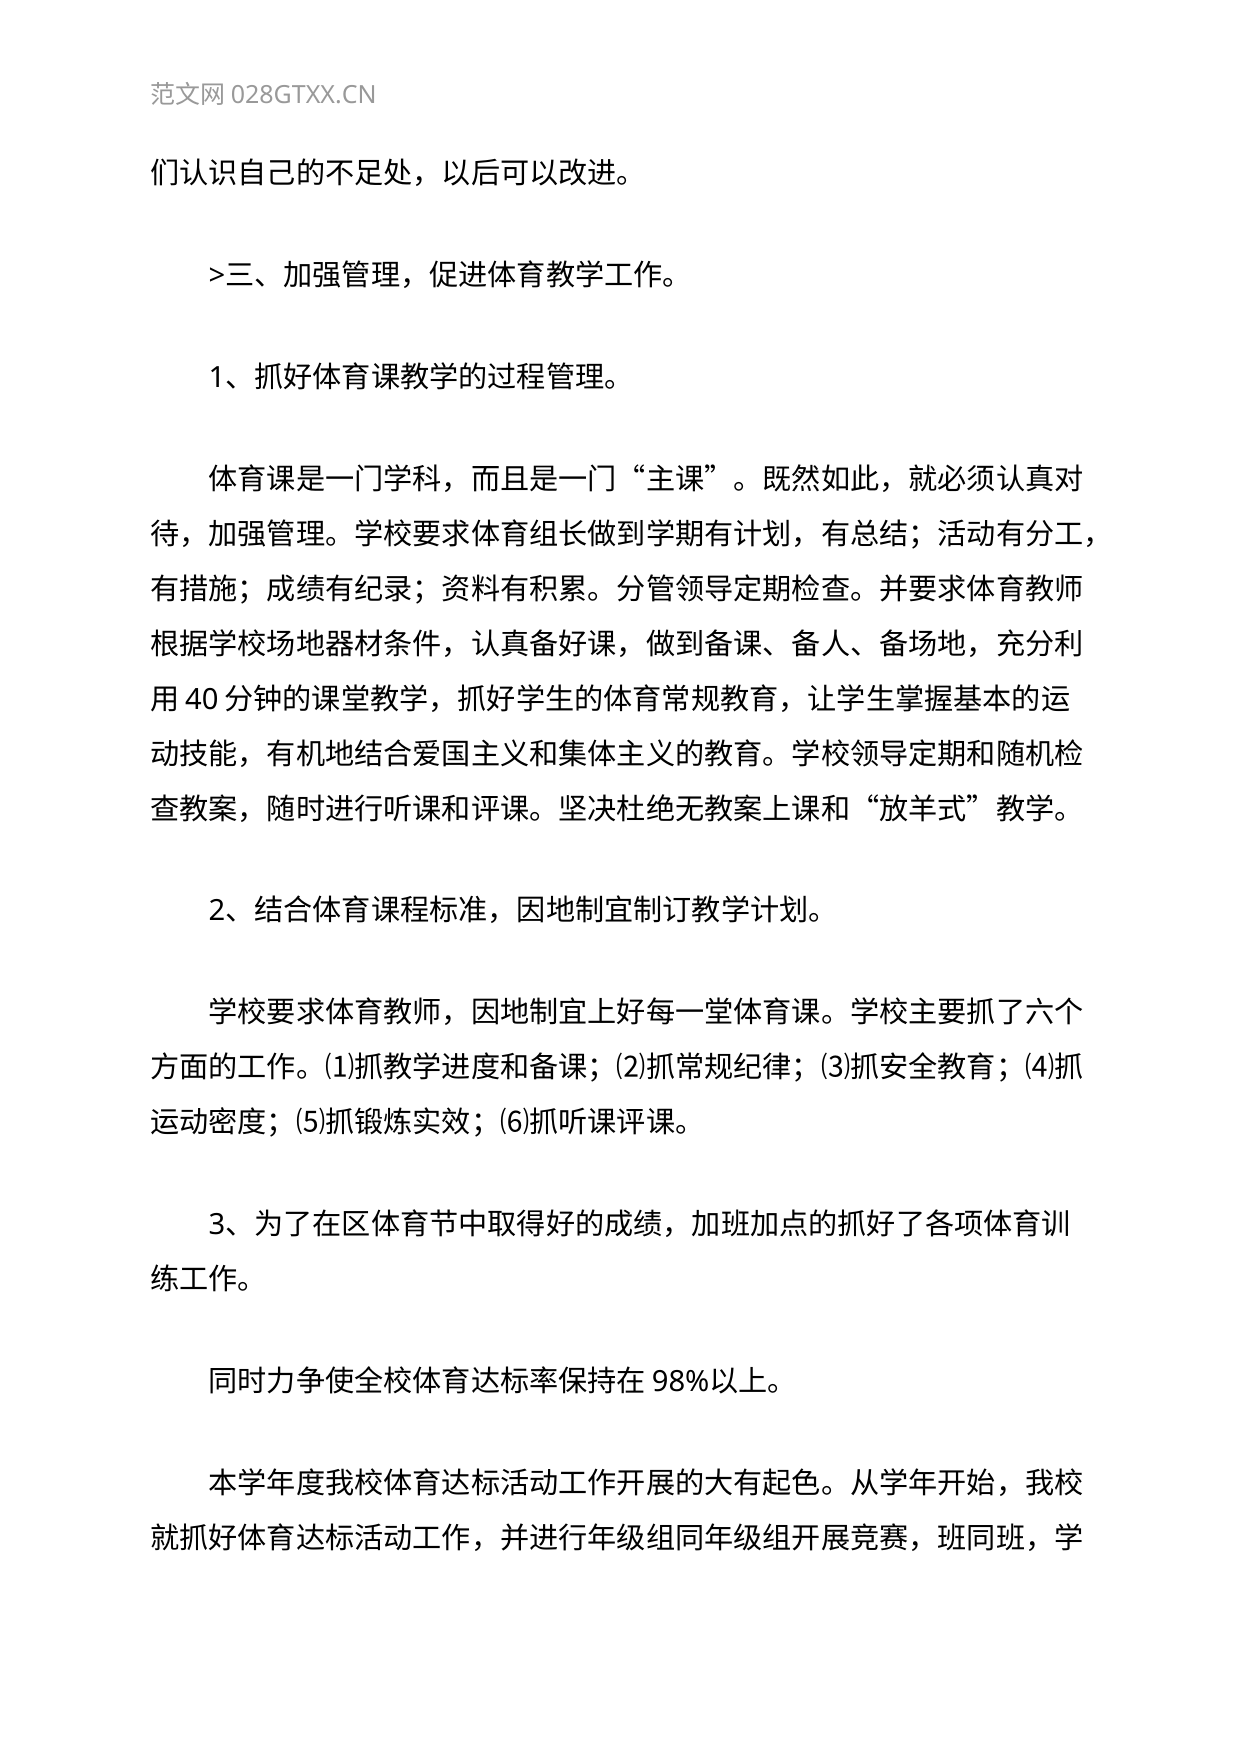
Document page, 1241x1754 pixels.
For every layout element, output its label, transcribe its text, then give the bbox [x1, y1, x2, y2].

text 同时力争使全校体育达标率保持在98%以上。 [150, 1357, 1090, 1400]
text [150, 1459, 1090, 1556]
text 学校要求体育教师，因地制宜上好每一堂体育课。学校主要抓了六个方面的工作。⑴抓教学进度和备课；⑵抓常规纪律；⑶抓安全教育；⑷抓运动密度；⑸抓锻炼实效；⑹抓听课评课。 [150, 989, 1090, 1141]
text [150, 150, 1090, 192]
text 体育课是一门学科，而且是一门“主课”。既然如此，就必须认真对待，加强管理。学校要求体育组长做到学期有计划，有总结；活动有分工，有措施；成绩有纪录；资料有积累。分管领导定期检查。并要求体育教师根据学校场地器材条件，认真备好课，做到备课、备人、备场地，充分利用40分钟的课堂教学，抓好学生的体育常规教育，让学生掌握基本的运动技能，有机地结合爱国主义和集体主义的教育。学校领导定期和随机检查教案，随时进行听课和评课。坚决杜绝无教案上课和“放羊式”教学。 [150, 456, 1090, 827]
text 2、结合体育课程标准，因地制宜制订教学计划。 [150, 887, 1090, 929]
text >三、加强管理，促进体育教学工作。 [150, 252, 1090, 294]
text 3、为了在区体育节中取得好的成绩，加班加点的抓好了各项体育训练工作。 [150, 1201, 1090, 1298]
text 1、抓好体育课教学的过程管理。 [150, 354, 1090, 396]
